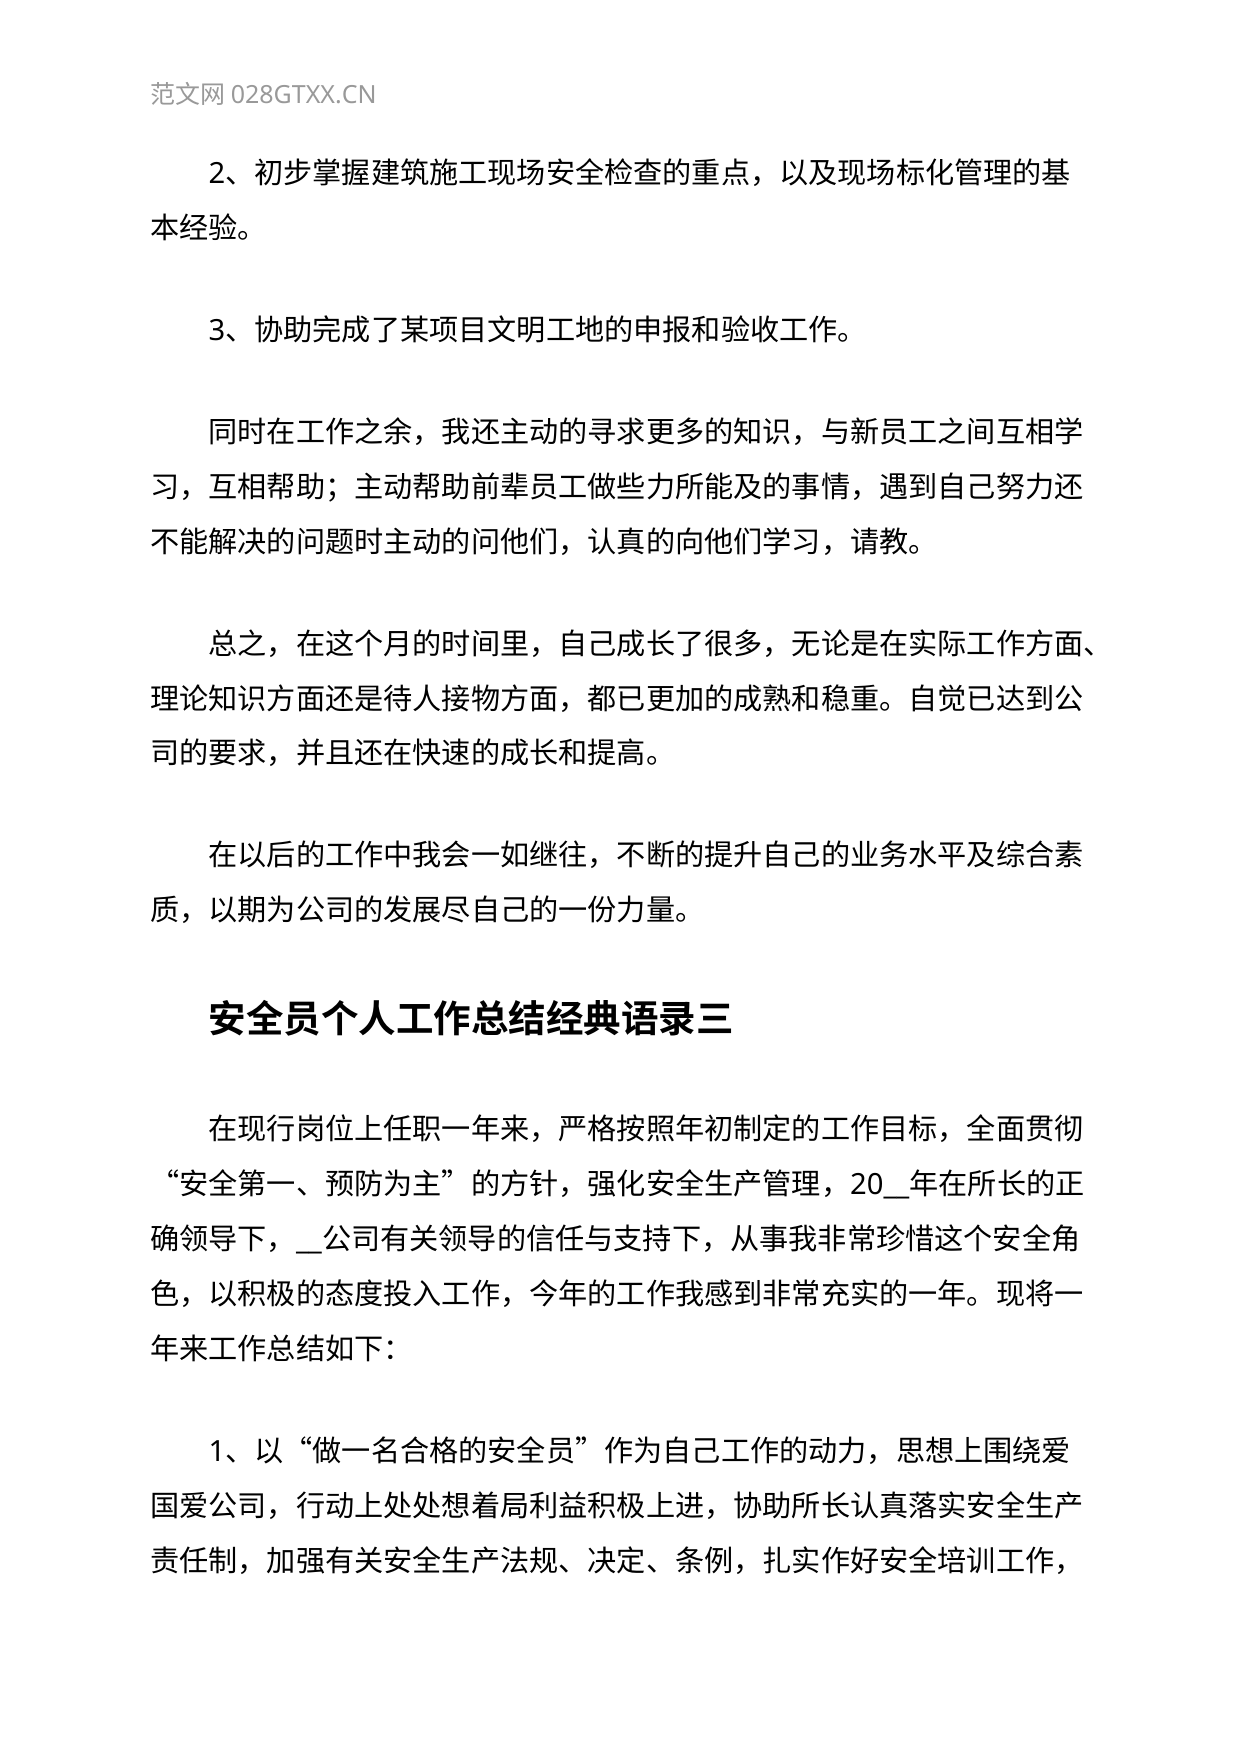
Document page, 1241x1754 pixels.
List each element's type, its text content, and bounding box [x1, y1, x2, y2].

text 在现行岗位上任职一年来，严格按照年初制定的工作目标，全面贯彻“安全第一、预防为主”的方针，强化安全生产管理，20__年在所长的正确领导下，__公司有关领导的信任与支持下，从事我非常珍惜这个安全角色，以积极的态度投入工作，今年的工作我感到非常充实的一年。现将一年来工作总结如下： [150, 1106, 1090, 1368]
text 3、协助完成了某项目文明工地的申报和验收工作。 [150, 307, 1090, 349]
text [150, 1427, 1090, 1580]
text 同时在工作之余，我还主动的寻求更多的知识，与新员工之间互相学习，互相帮助；主动帮助前辈员工做些力所能及的事情，遇到自己努力还不能解决的问题时主动的问他们，认真的向他们学习，请教。 [150, 409, 1090, 561]
text 总之，在这个月的时间里，自己成长了很多，无论是在实际工作方面、理论知识方面还是待人接物方面，都已更加的成熟和稳重。自觉已达到公司的要求，并且还在快速的成长和提高。 [150, 620, 1090, 772]
text 2、初步掌握建筑施工现场安全检查的重点，以及现场标化管理的基本经验。 [150, 150, 1090, 247]
text 安全员个人工作总结经典语录三 [150, 988, 1090, 1043]
text 在以后的工作中我会一如继往，不断的提升自己的业务水平及综合素质，以期为公司的发展尽自己的一份力量。 [150, 832, 1090, 929]
